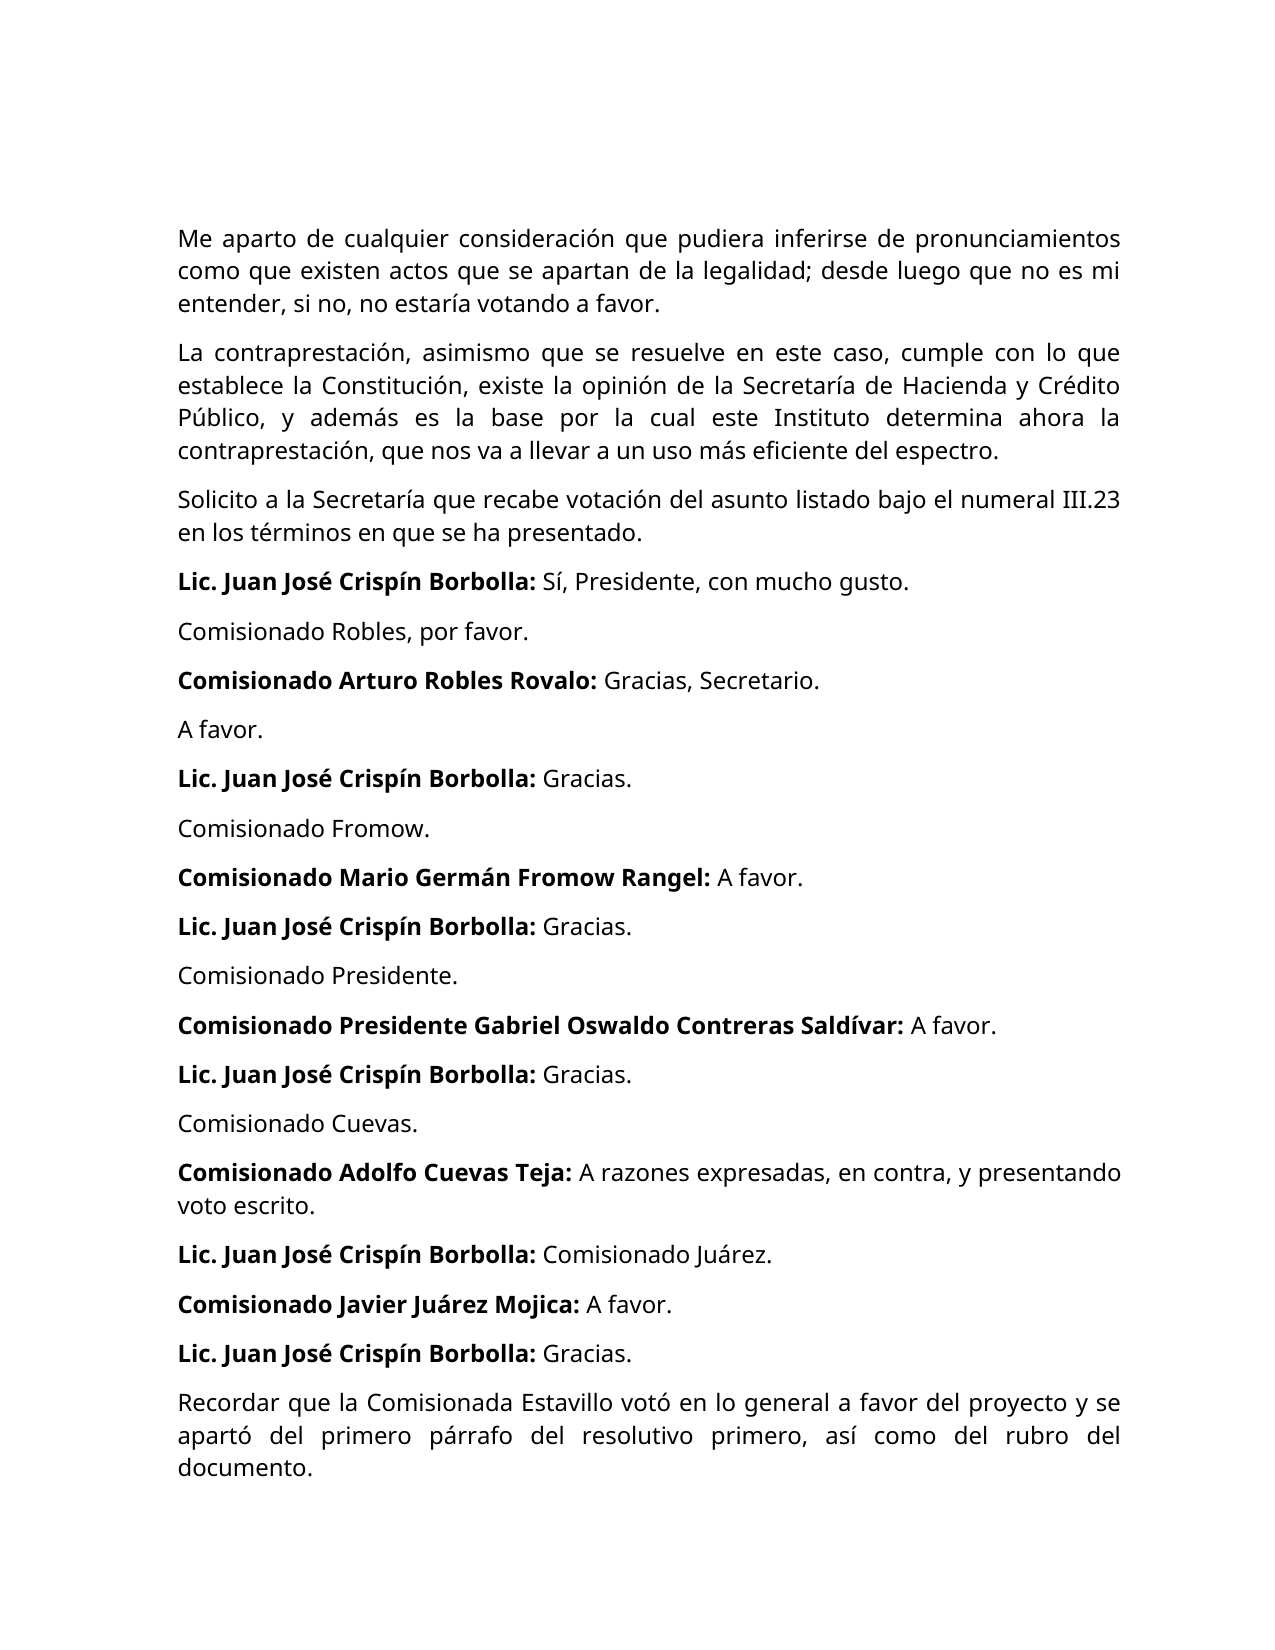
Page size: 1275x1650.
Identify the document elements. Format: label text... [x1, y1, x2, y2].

text Comisionado Adolfo Cuevas Teja: A razones expresadas, en contra, y presentando voto escrito. [177, 1156, 1122, 1221]
text Comisionado Robles, por favor. [177, 614, 1122, 647]
text Comisionado Cuevas. [177, 1107, 1122, 1139]
text Lic. Juan José Crispín Borbolla: Sí, Presidente, con mucho gusto. [177, 565, 1122, 598]
text Comisionado Arturo Robles Rovalo: Gracias, Secretario. [177, 663, 1122, 696]
text Lic. Juan José Crispín Borbolla: Gracias. [177, 910, 1122, 942]
text Solicito a la Secretaría que recabe votación del asunto listado bajo el numeral III.23 en los términos en que se ha presentado. [177, 483, 1122, 548]
text Lic. Juan José Crispín Borbolla: Comisionado Juárez. [177, 1238, 1122, 1271]
text La contraprestación, asimismo que se resuelve en este caso, cumple con lo que establece la Constitución, existe la opinión de la Secretaría de Hacienda y Crédito Público, y además es la base por la cual este Instituto determina ahora la contraprestación, que nos va a llevar a un uso más eficiente del espectro. [177, 336, 1122, 466]
text Lic. Juan José Crispín Borbolla: Gracias. [177, 1058, 1122, 1090]
text Comisionado Javier Juárez Mojica: A favor. [177, 1287, 1122, 1320]
text Comisionado Fromow. [177, 811, 1122, 844]
text Comisionado Presidente Gabriel Oswaldo Contreras Saldívar: A favor. [177, 1008, 1122, 1041]
text A favor. [177, 713, 1122, 745]
text Comisionado Presidente. [177, 959, 1122, 992]
text Lic. Juan José Crispín Borbolla: Gracias. [177, 1337, 1122, 1369]
text Comisionado Mario Germán Fromow Rangel: A favor. [177, 861, 1122, 893]
text Me aparto de cualquier consideración que pudiera inferirse de pronunciamientos como que existen actos que se apartan de la legalidad; desde luego que no es mi entender, si no, no estaría votando a favor. [177, 222, 1122, 319]
text Lic. Juan José Crispín Borbolla: Gracias. [177, 762, 1122, 795]
text Recordar que la Comisionada Estavillo votó en lo general a favor del proyecto y se apartó del primero párrafo del resolutivo primero, así como del rubro del documento. [177, 1386, 1122, 1484]
